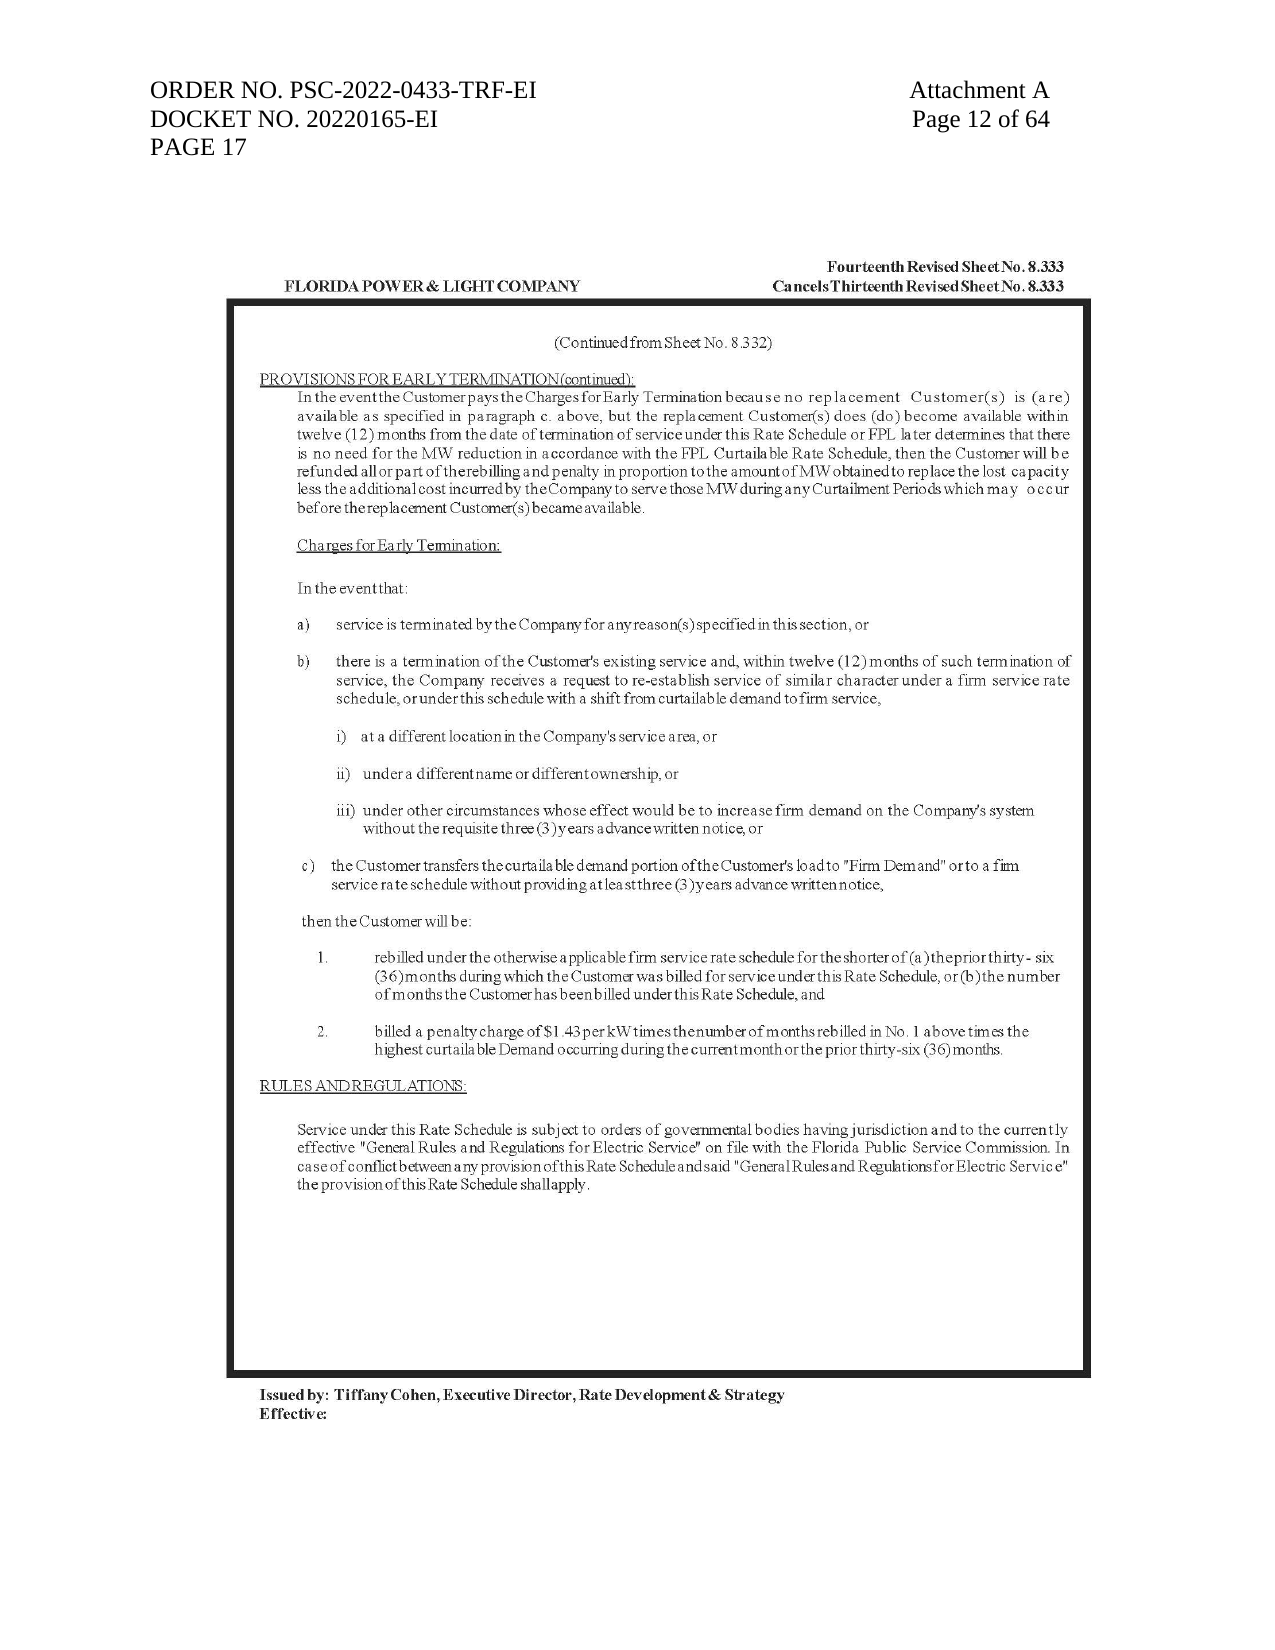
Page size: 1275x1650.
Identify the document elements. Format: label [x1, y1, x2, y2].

picture [150, 190, 1125, 1452]
